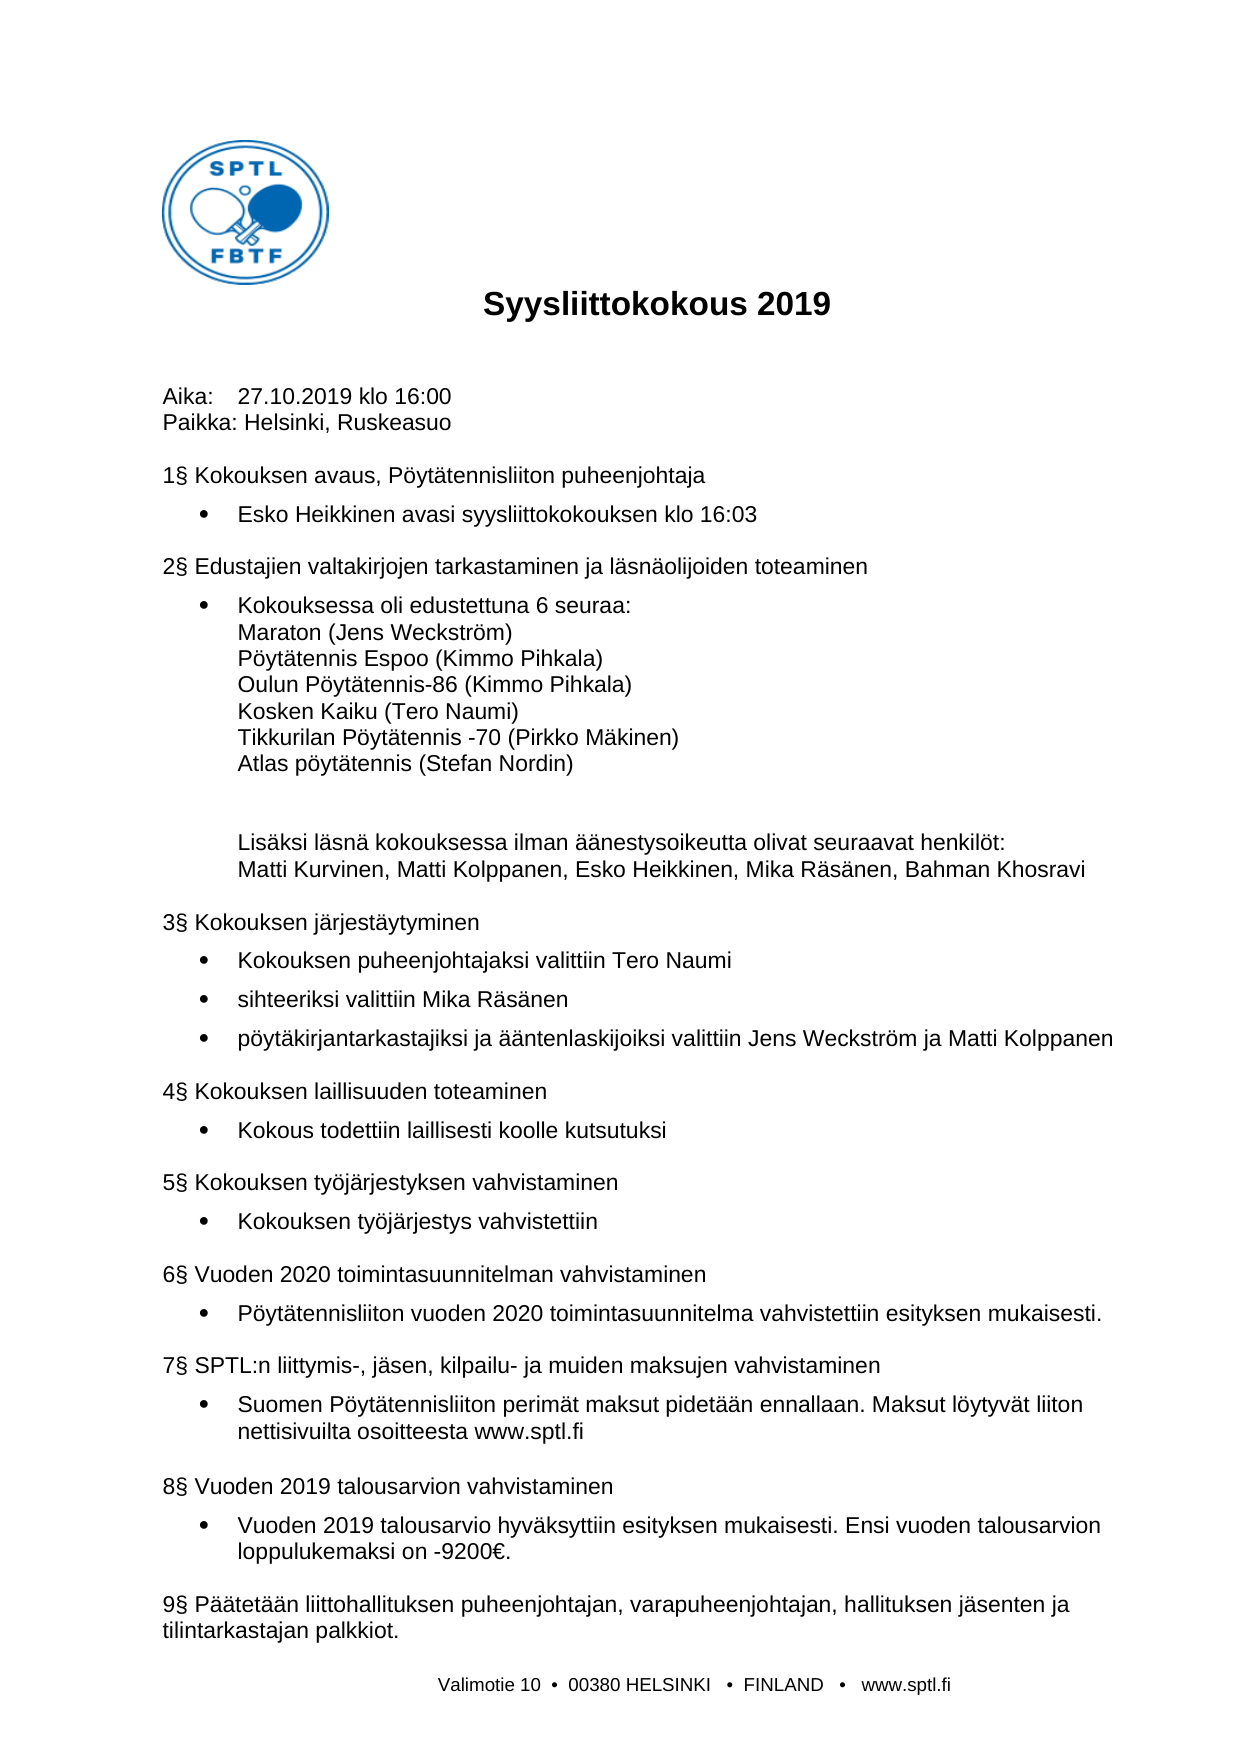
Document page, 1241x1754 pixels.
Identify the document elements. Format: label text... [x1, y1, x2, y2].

list Kokouksessa oli edustettuna 6 seuraa: [200, 592, 1152, 618]
text Tikkurilan Pöytätennis -70 (Pirkko Mäkinen) [237, 724, 1152, 750]
list Kokous todettiin laillisesti koolle kutsutuksi [200, 1117, 1152, 1143]
text Syysliittokokous 2019 [162, 284, 1152, 323]
text 4§ Kokouksen laillisuuden toteaminen [162, 1078, 1152, 1104]
list Kokouksen puheenjohtajaksi valittiin Tero Naumi [200, 947, 1152, 974]
list Vuoden 2019 talousarvio hyväksyttiin esityksen mukaisesti. Ensi vuoden talousarvion loppulukemaksi on -9200€. [200, 1512, 1152, 1564]
text 5§ Kokouksen työjärjestyksen vahvistaminen [162, 1169, 1152, 1196]
text Oulun Pöytätennis-86 (Kimmo Pihkala) [237, 671, 1152, 698]
text Maraton (Jens Weckström) [237, 618, 1152, 645]
text 2§ Edustajien valtakirjojen tarkastaminen ja läsnäolijoiden toteaminen [162, 553, 1152, 580]
text Lisäksi läsnä kokouksessa ilman äänestysoikeutta olivat seuraavat henkilöt: [237, 829, 1152, 856]
text 3§ Kokouksen järjestäytyminen [162, 908, 1152, 935]
text Aika: 27.10.2019 klo 16:00 [162, 383, 1152, 409]
text Matti Kurvinen, Matti Kolppanen, Esko Heikkinen, Mika Räsänen, Bahman Khosravi [237, 856, 1152, 882]
list sihteeriksi valittiin Mika Räsänen [200, 986, 1152, 1012]
text 7§ SPTL:n liittymis-, jäsen, kilpailu- ja muiden maksujen vahvistaminen [162, 1352, 1152, 1379]
picture [162, 140, 329, 285]
text 9§ Päätetään liittohallituksen puheenjohtajan, varapuheenjohtajan, hallituksen jäsenten ja tilintarkastajan palkkiot. [162, 1591, 1152, 1643]
text 8§ Vuoden 2019 talousarvion vahvistaminen [162, 1473, 1152, 1499]
text Kosken Kaiku (Tero Naumi) [237, 698, 1152, 724]
list Esko Heikkinen avasi syysliittokokouksen klo 16:03 [200, 501, 1152, 527]
text Paikka: Helsinki, Ruskeasuo [162, 409, 1152, 435]
text Pöytätennis Espoo (Kimmo Pihkala) [237, 645, 1152, 671]
list Pöytätennisliiton vuoden 2020 toimintasuunnitelma vahvistettiin esityksen mukaisesti. [200, 1300, 1152, 1326]
text 1§ Kokouksen avaus, Pöytätennisliiton puheenjohtaja [162, 462, 1152, 488]
list pöytäkirjantarkastajiksi ja ääntenlaskijoiksi valittiin Jens Weckström ja Matti Kolppanen [200, 1025, 1152, 1051]
text Atlas pöytätennis (Stefan Nordin) [237, 750, 1152, 777]
list Kokouksen työjärjestys vahvistettiin [200, 1208, 1152, 1234]
list Suomen Pöytätennisliiton perimät maksut pidetään ennallaan. Maksut löytyvät liiton nettisivuilta osoitteesta www.sptl.fi [200, 1391, 1152, 1444]
text 6§ Vuoden 2020 toimintasuunnitelman vahvistaminen [162, 1261, 1152, 1287]
